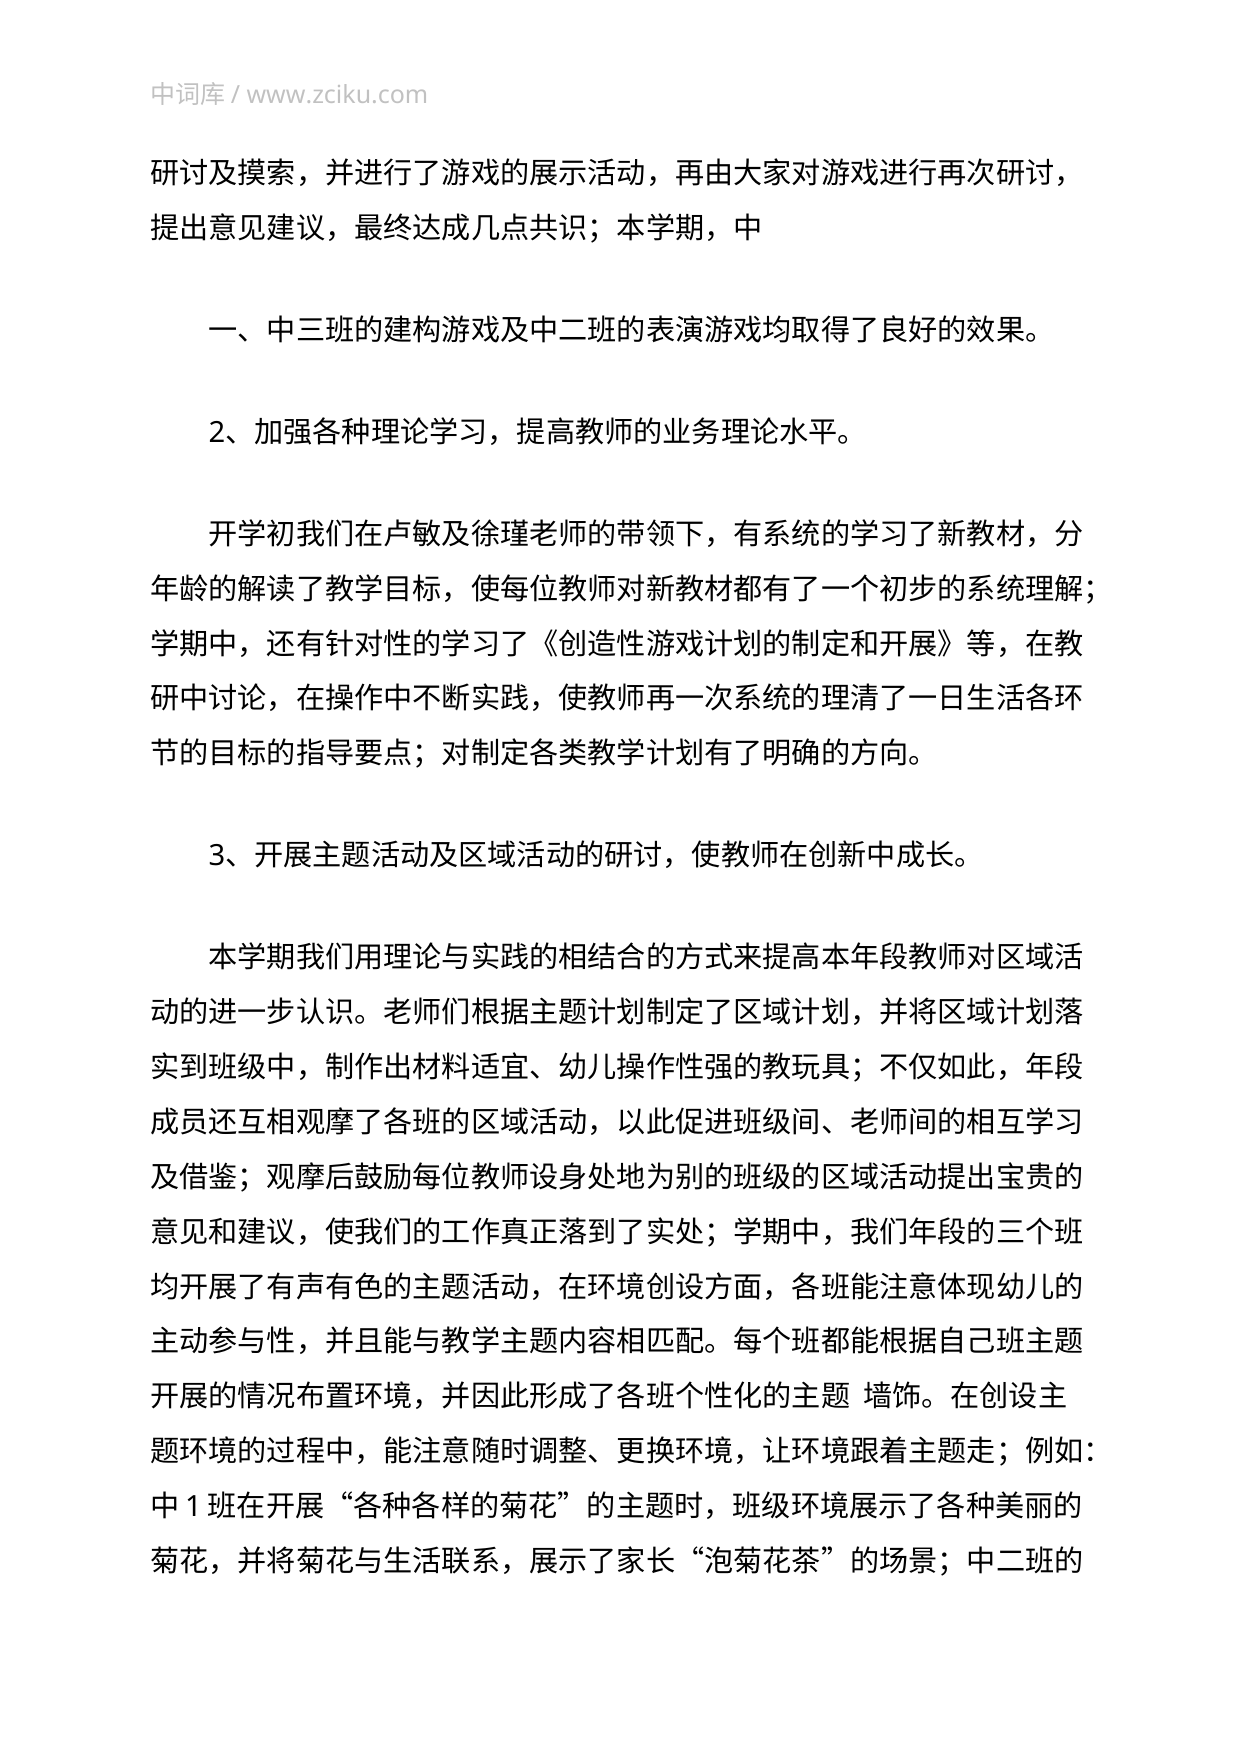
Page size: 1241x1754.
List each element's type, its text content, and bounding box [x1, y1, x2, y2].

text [150, 934, 1090, 1580]
text 2、加强各种理论学习，提高教师的业务理论水平。 [150, 408, 1090, 451]
text 一、中三班的建构游戏及中二班的表演游戏均取得了良好的效果。 [150, 307, 1090, 349]
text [150, 150, 1090, 247]
text 开学初我们在卢敏及徐瑾老师的带领下，有系统的学习了新教材，分年龄的解读了教学目标，使每位教师对新教材都有了一个初步的系统理解；学期中，还有针对性的学习了《创造性游戏计划的制定和开展》等，在教研中讨论，在操作中不断实践，使教师再一次系统的理清了一日生活各环节的目标的指导要点；对制定各类教学计划有了明确的方向。 [150, 510, 1090, 772]
text 3、开展主题活动及区域活动的研讨，使教师在创新中成长。 [150, 832, 1090, 874]
